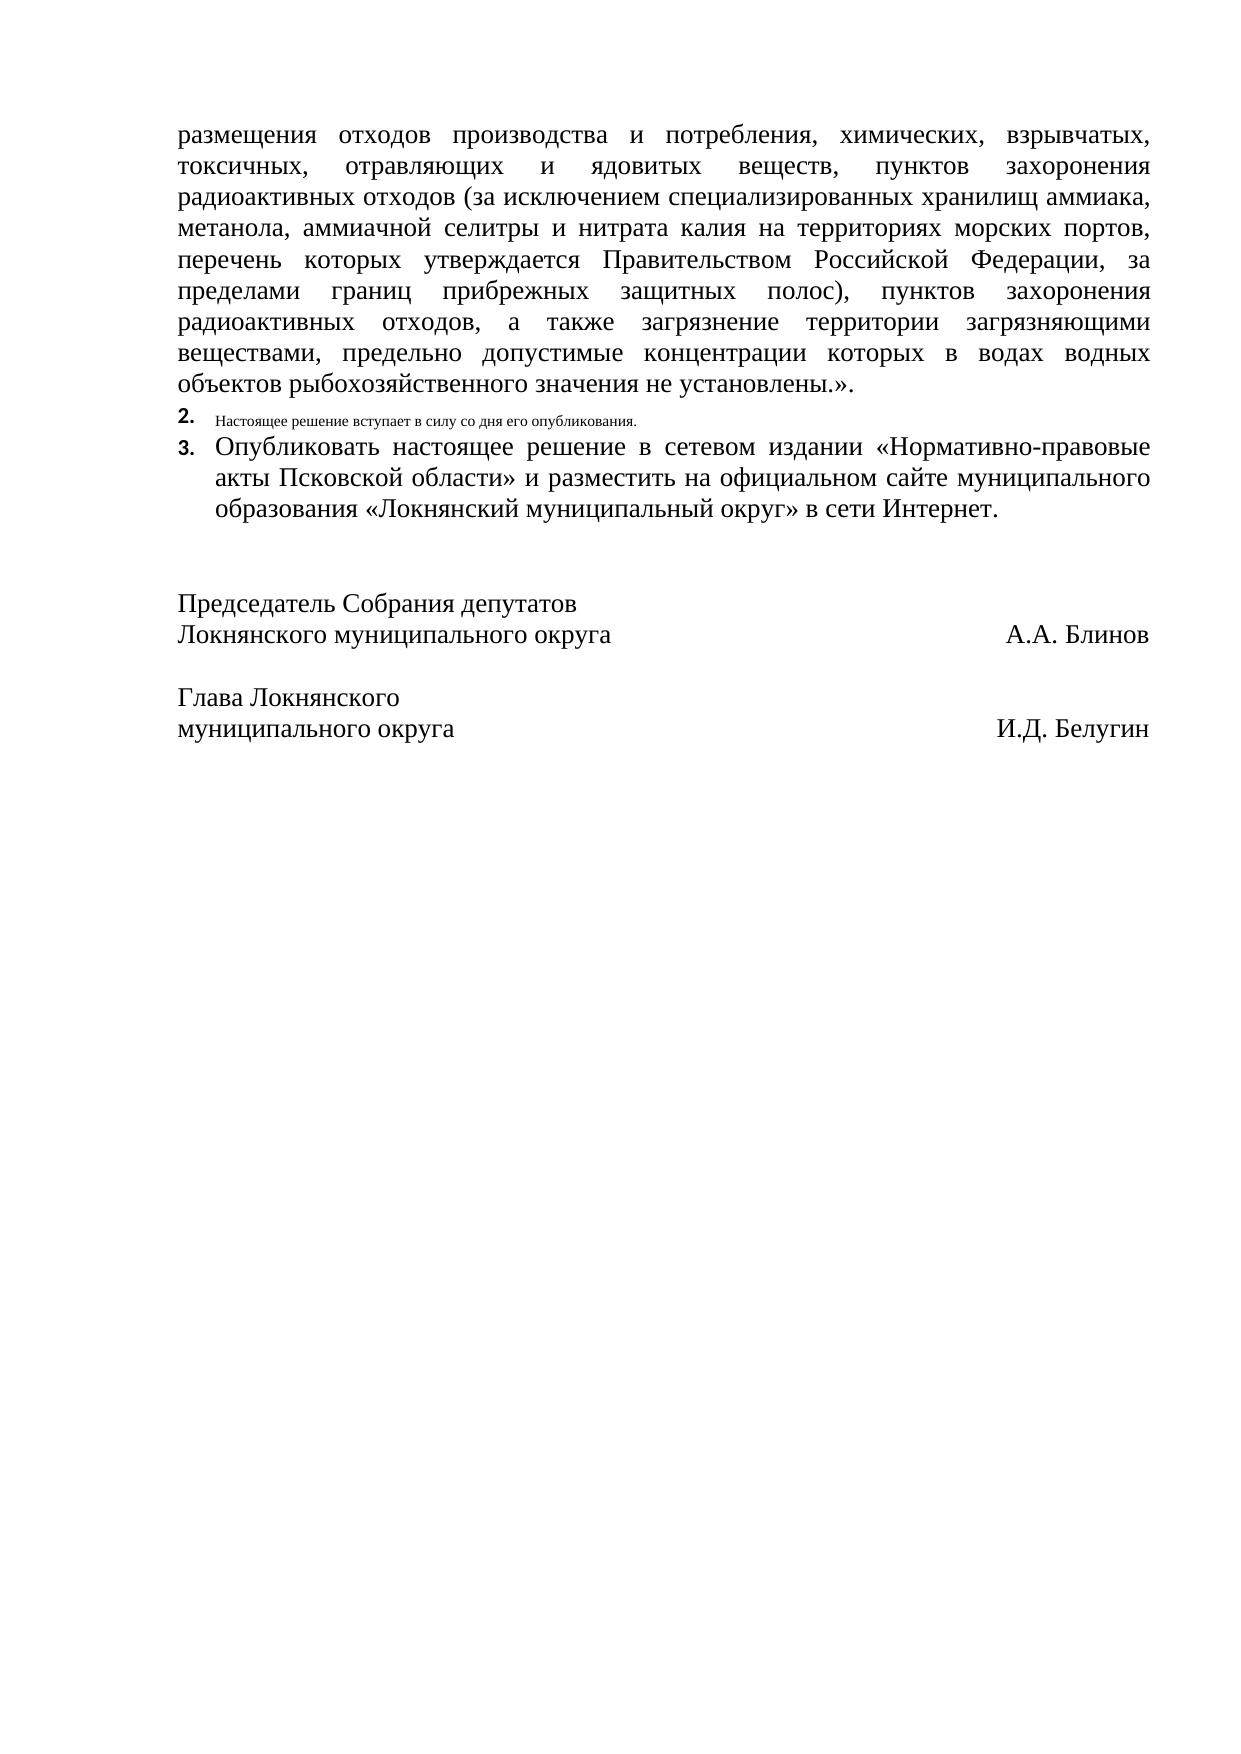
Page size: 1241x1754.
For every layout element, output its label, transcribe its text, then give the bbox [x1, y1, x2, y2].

text муниципального округа И.Д. Белугин [177, 712, 1152, 743]
text Локнянского муниципального округа А.А. Блинов [177, 618, 1152, 681]
text Председатель Собрания депутатов [177, 587, 1152, 618]
text Глава Локнянского [177, 681, 1152, 712]
list Опубликовать настоящее решение в сетевом издании «Нормативно-правовые акты Псковской области» и разместить на официальном сайте муниципального образования «Локнянский муниципальный округ» в сети Интернет. [177, 429, 1152, 523]
list Настоящее решение вступает в силу со дня его опубликования. [177, 398, 1152, 429]
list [177, 118, 1152, 398]
